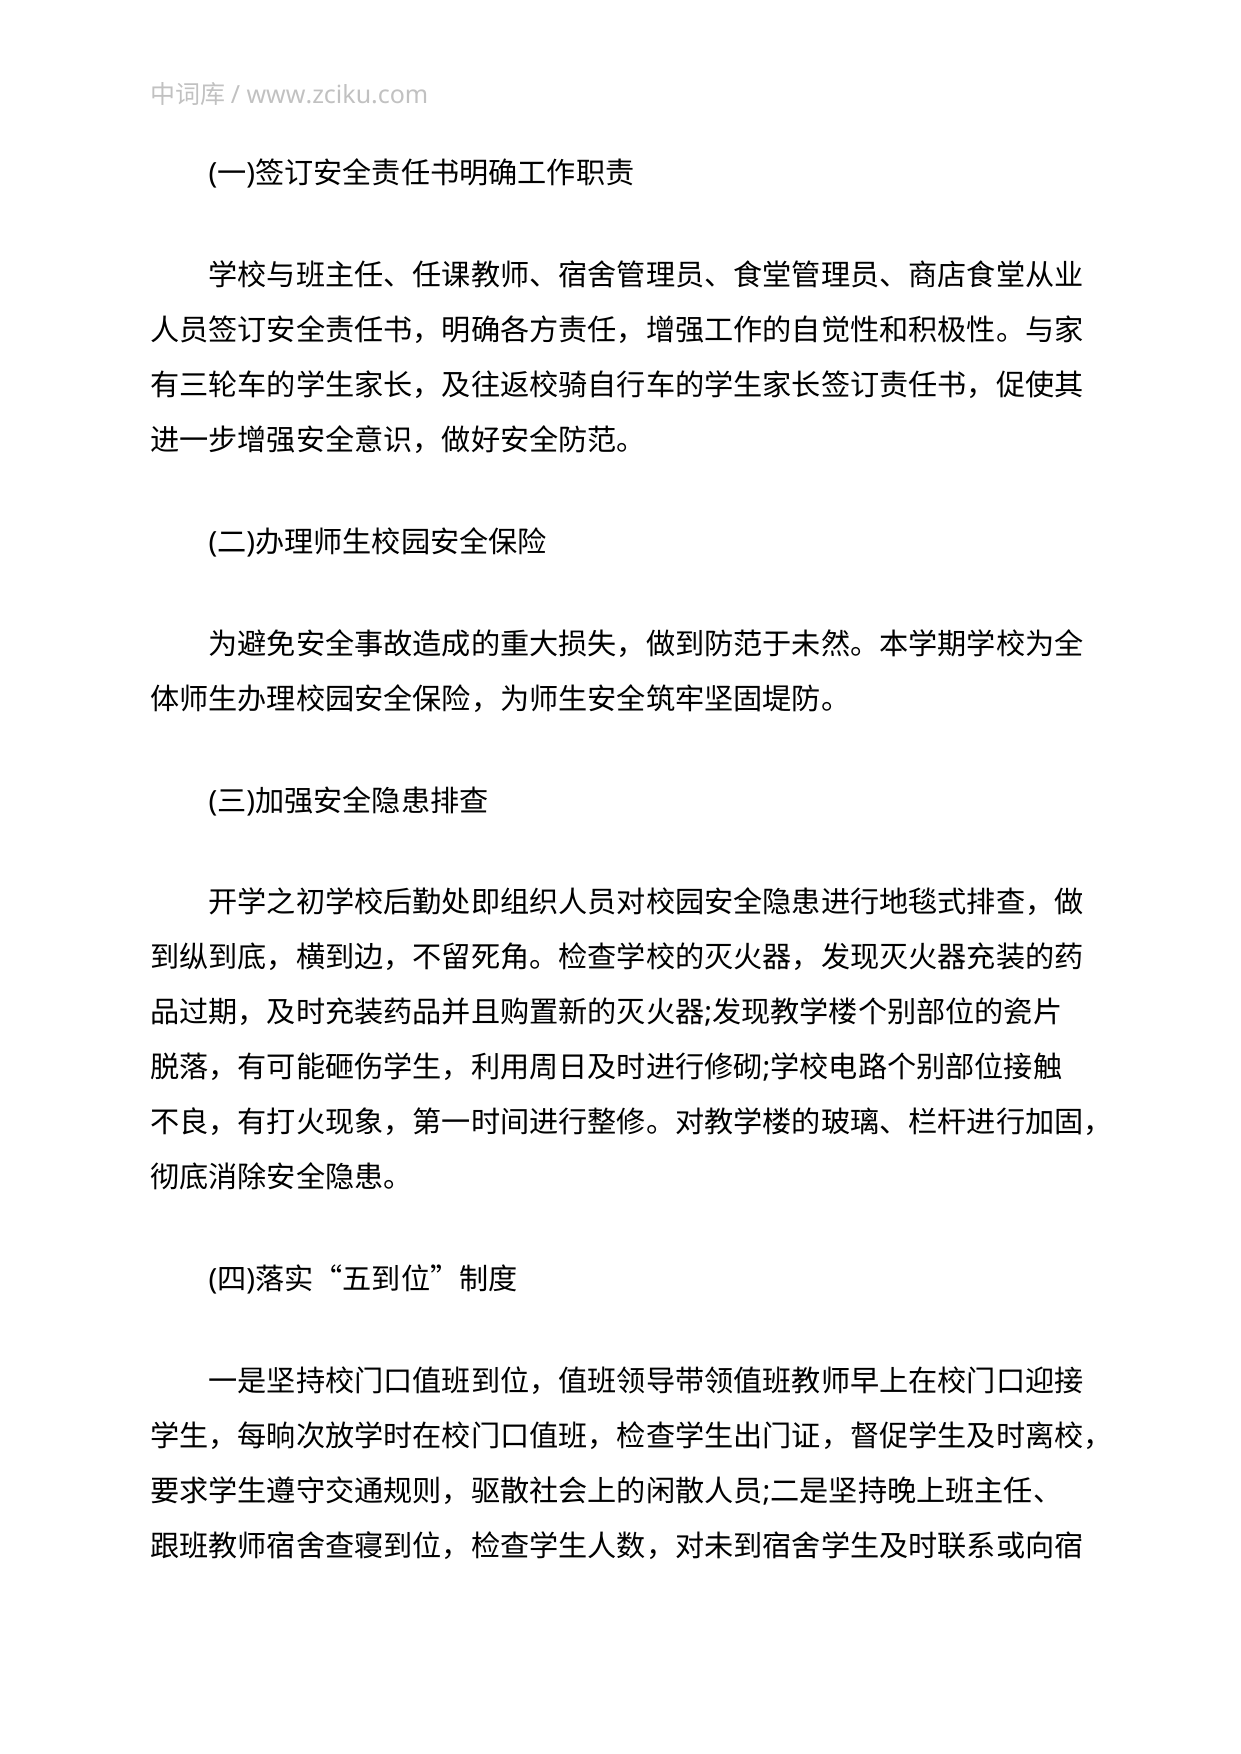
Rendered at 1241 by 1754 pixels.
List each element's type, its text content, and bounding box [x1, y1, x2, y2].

text 开学之初学校后勤处即组织人员对校园安全隐患进行地毯式排查，做到纵到底，横到边，不留死角。检查学校的灭火器，发现灭火器充装的药品过期，及时充装药品并且购置新的灭火器;发现教学楼个别部位的瓷片脱落，有可能砸伤学生，利用周日及时进行修砌;学校电路个别部位接触不良，有打火现象，第一时间进行整修。对教学楼的玻璃、栏杆进行加固，彻底消除安全隐患。 [150, 879, 1090, 1196]
text (一)签订安全责任书明确工作职责 [150, 150, 1090, 192]
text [150, 1357, 1090, 1564]
text (三)加强安全隐患排查 [150, 777, 1090, 819]
text (二)办理师生校园安全保险 [150, 518, 1090, 561]
text (四)落实“五到位”制度 [150, 1256, 1090, 1298]
text 学校与班主任、任课教师、宿舍管理员、食堂管理员、商店食堂从业人员签订安全责任书，明确各方责任，增强工作的自觉性和积极性。与家有三轮车的学生家长，及往返校骑自行车的学生家长签订责任书，促使其进一步增强安全意识，做好安全防范。 [150, 252, 1090, 459]
text 为避免安全事故造成的重大损失，做到防范于未然。本学期学校为全体师生办理校园安全保险，为师生安全筑牢坚固堤防。 [150, 620, 1090, 718]
